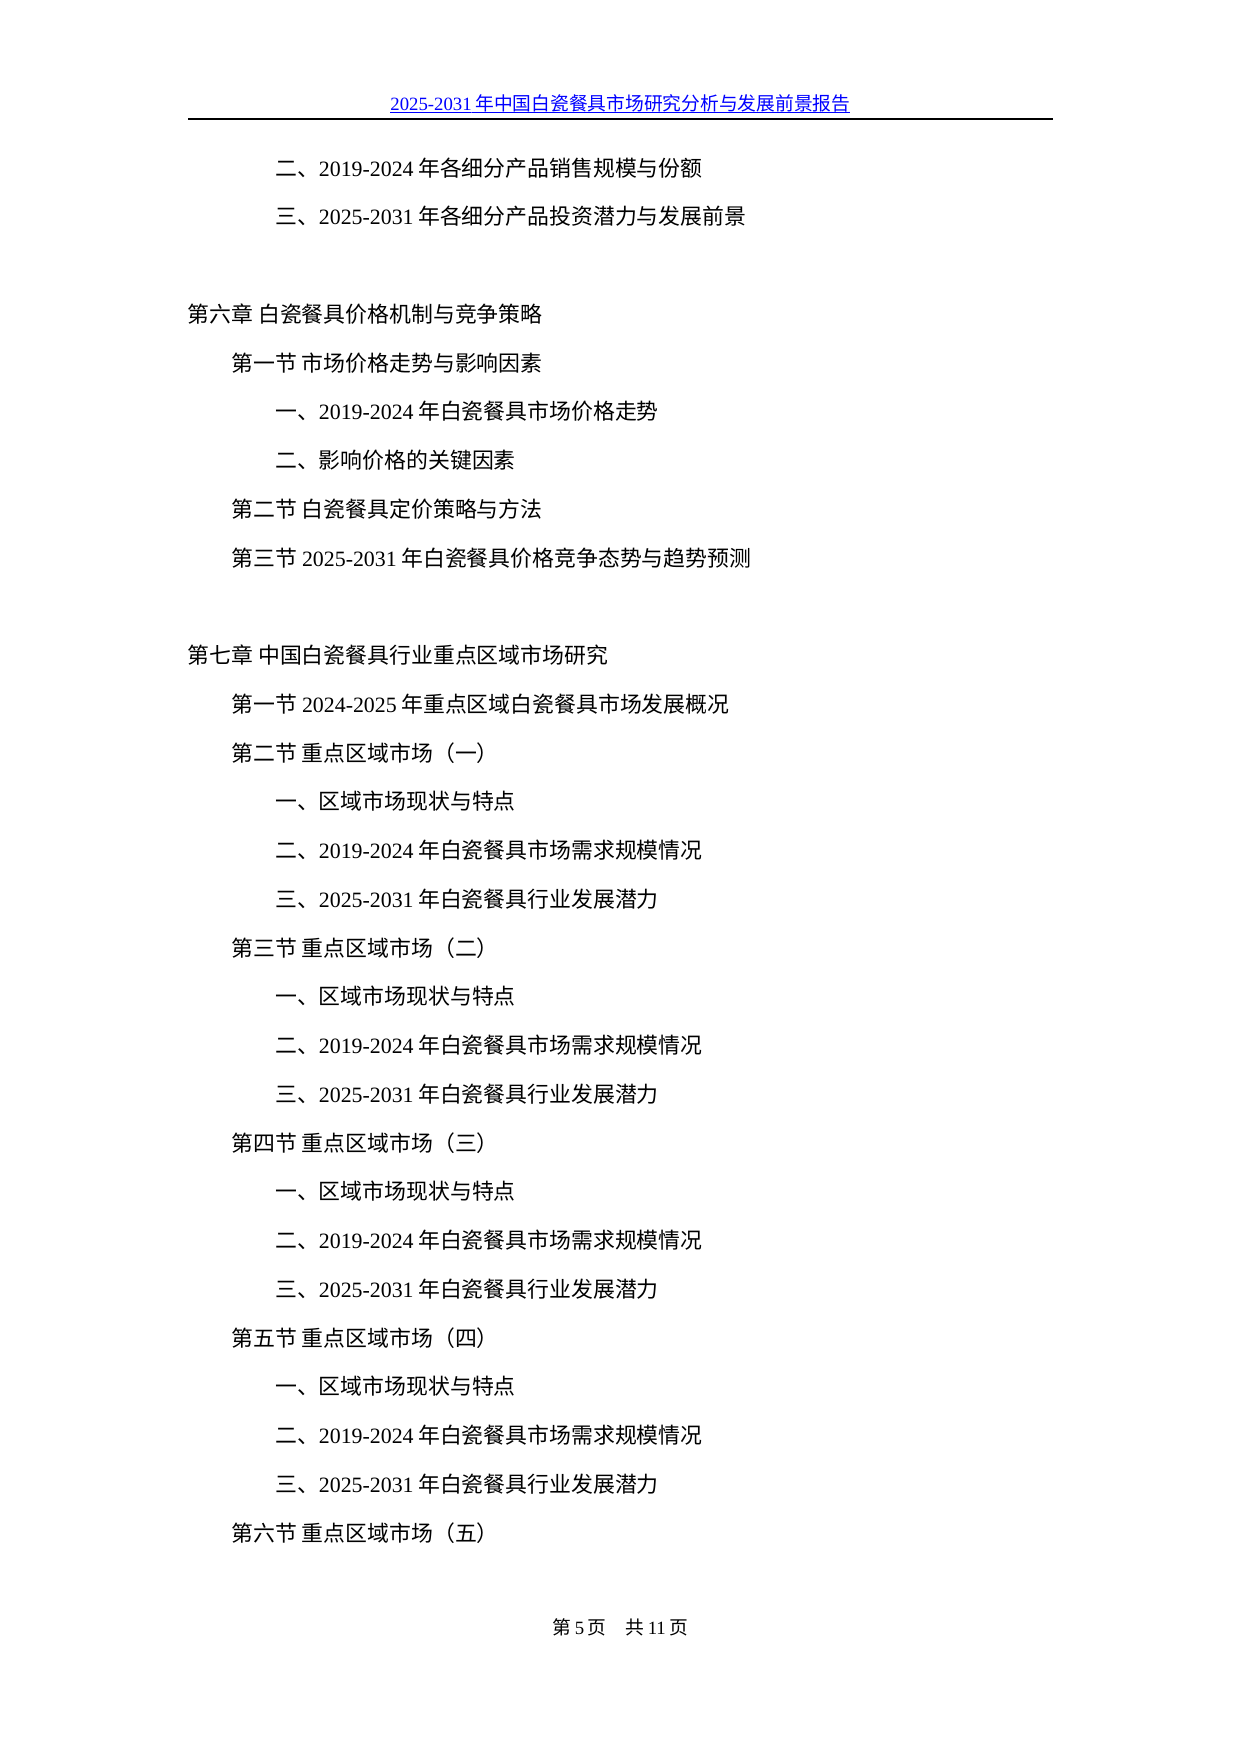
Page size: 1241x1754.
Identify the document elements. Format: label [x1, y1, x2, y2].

text [187, 150, 1053, 1548]
